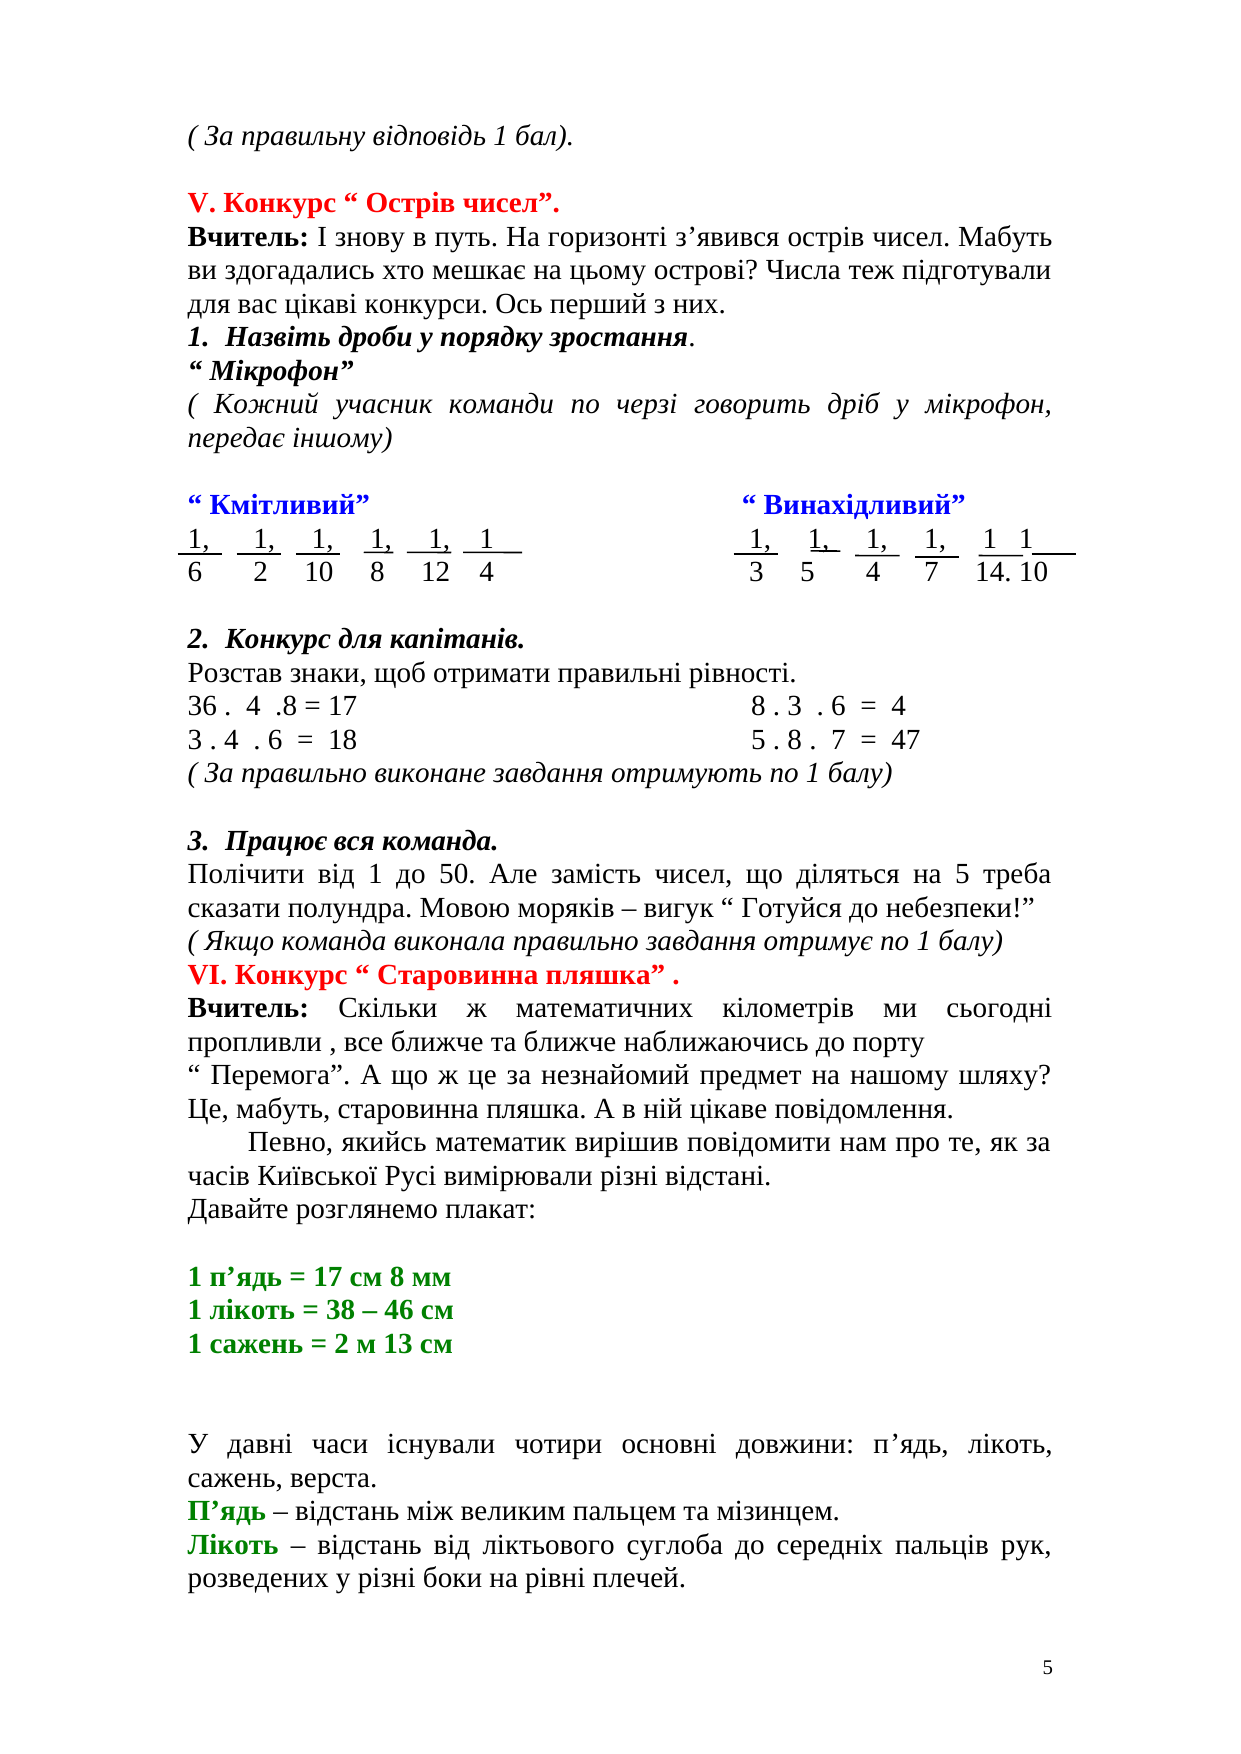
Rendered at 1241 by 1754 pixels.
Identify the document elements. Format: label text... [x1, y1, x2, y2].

list Назвіть дроби у порядку зростання. [187, 319, 1053, 353]
text 1 п’ядь = 17 см 8 мм [187, 1259, 1053, 1292]
text VI. Конкурс “ Старовинна пляшка” . [187, 957, 1053, 990]
text 36 . 4 .8 = 17 8 . 3 . 6 = 4 [187, 688, 1053, 722]
text ( Якщо команда виконала правильно завдання отримує по 1 балу) [187, 923, 1053, 957]
text Давайте розглянемо плакат: [187, 1192, 1053, 1225]
text ( За правильно виконане завдання отримують по 1 балу) [187, 756, 1053, 789]
text У давні часи існували чотири основні довжини: п’ядь, лікоть, сажень, верста. [187, 1426, 1053, 1493]
text 3 . 4 . 6 = 18 5 . 8 . 7 = 47 [187, 722, 1053, 756]
text “ Кмітливий” “ Винахідливий” [187, 487, 1053, 521]
text “ Перемога”. А що ж це за незнайомий предмет на нашому шляху? Це, мабуть, старовинна пляшка. А в ній цікаве повідомлення. [187, 1057, 1053, 1124]
text Певно, якийсь математик вирішив повідомити нам про те, як за часів Київської Русі вимірювали різні відстані. [187, 1124, 1053, 1192]
text ( За правильну відповідь 1 бал). [187, 118, 1053, 152]
text 1, 1, 1, 1, 1, 1 1, 1, 1, 1, 1 1 [187, 521, 1053, 554]
text 1 лікоть = 38 – 46 см [187, 1292, 1053, 1326]
text Вчитель: І знову в путь. На горизонті з’явився острів чисел. Мабуть ви здогадались хто мешкає на цьому острові? Числа теж підготували для вас цікаві конкурси. Ось перший з них. [187, 219, 1053, 319]
text ( Кожний учасник команди по черзі говорить дріб у мікрофон, передає іншому) [187, 387, 1053, 454]
text Лікоть – відстань від ліктьового суглоба до середніх пальців рук, розведених у різні боки на рівні плечей. [187, 1527, 1053, 1594]
text “ Мікрофон” [187, 353, 1053, 387]
text П’ядь – відстань між великим пальцем та мізинцем. [187, 1493, 1053, 1527]
text 1 сажень = 2 м 13 см [187, 1326, 1053, 1359]
list Працює вся команда. [187, 823, 1053, 856]
text V. Конкурс “ Острів чисел”. [187, 185, 1053, 219]
text Вчитель: Скільки ж математичних кілометрів ми сьогодні пропливли , все ближче та ближче наближаючись до порту [187, 990, 1053, 1057]
text 6 2 10 8 12 4 3 5 4 7 14. 10 [187, 554, 1053, 588]
list Конкурс для капітанів. [187, 621, 1053, 655]
text Полічити від 1 до 50. Але замість чисел, що діляться на 5 треба сказати полундра. Мовою моряків – вигук “ Готуйся до небезпеки!” [187, 856, 1053, 923]
text Розстав знаки, щоб отримати правильні рівності. [187, 655, 1053, 688]
